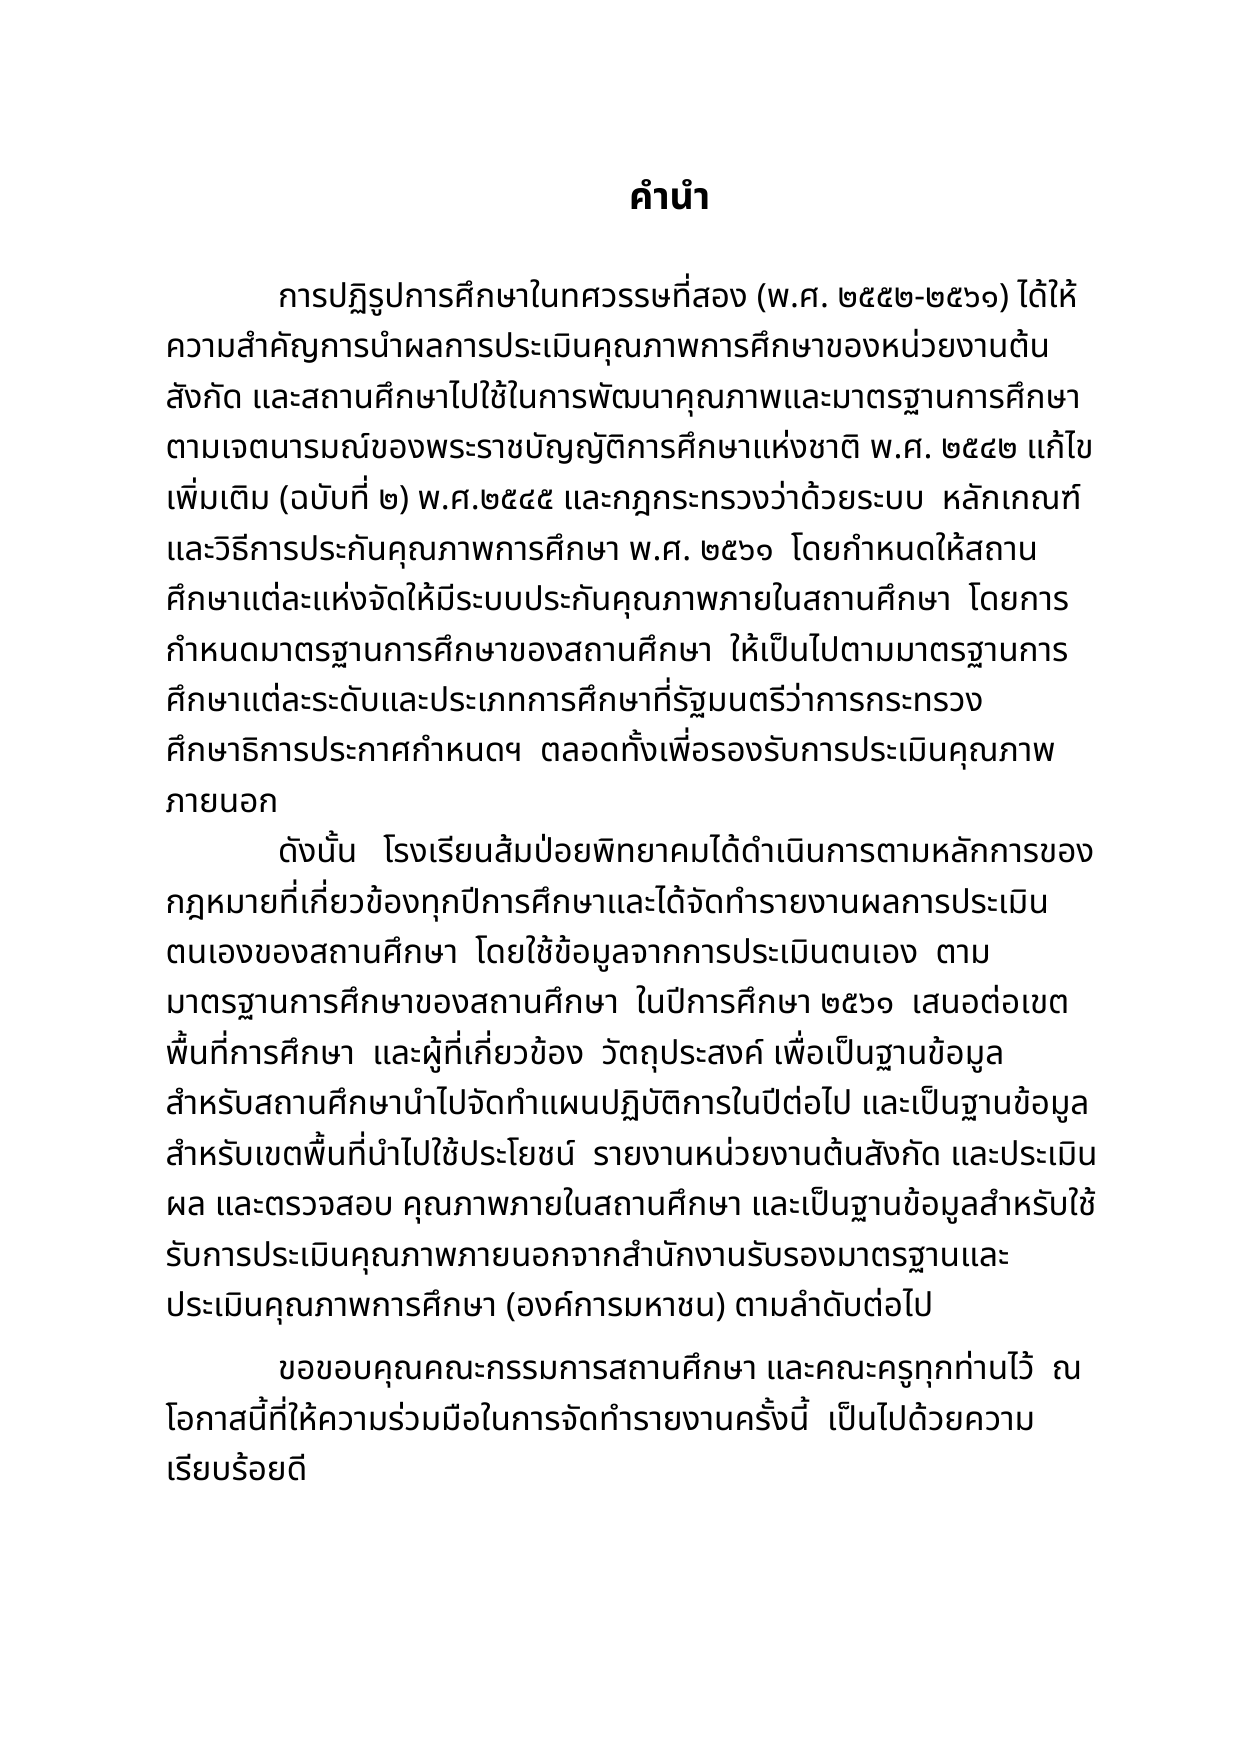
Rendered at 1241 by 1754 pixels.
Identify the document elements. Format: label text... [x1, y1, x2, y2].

text คำนำ [240, 170, 1098, 226]
text การปฏิรูปการศึกษาในทศวรรษที่สอง (พ.ศ. ๒๕๕๒-๒๕๖๑) ได้ให้ความสำคัญการนำผลการประเมินคุณภาพการศึกษาของหน่วยงานต้นสังกัด และสถานศึกษาไปใช้ในการพัฒนาคุณภาพและมาตรฐานการศึกษา ตามเจตนารมณ์ของพระราชบัญญัติการศึกษาแห่งชาติ พ.ศ. ๒๕๔๒ แก้ไขเพิ่มเติม (ฉบับที่ ๒) พ.ศ.๒๕๔๕ และกฎกระทรวงว่าด้วยระบบ หลักเกณฑ์ และวิธีการประกันคุณภาพการศึกษา พ.ศ. ๒๕๖๑ โดยกำหนดให้สถานศึกษาแต่ละแห่งจัดให้มีระบบประกันคุณภาพภายในสถานศึกษา โดยการกำหนดมาตรฐานการศึกษาของสถานศึกษา ให้เป็นไปตามมาตรฐานการศึกษาแต่ละระดับและประเภทการศึกษาที่รัฐมนตรีว่าการกระทรวงศึกษาธิการประกาศกำหนดฯ ตลอดทั้งเพี่อรองรับการประเมินคุณภาพภายนอก [165, 272, 1098, 827]
text ดังนั้น โรงเรียนส้มป่อยพิทยาคมได้ดำเนินการตามหลักการของกฎหมายที่เกี่ยวข้องทุกปีการศึกษาและได้จัดทำรายงานผลการประเมินตนเองของสถานศึกษา โดยใช้ข้อมูลจากการประเมินตนเอง ตามมาตรฐานการศึกษาของสถานศึกษา ในปีการศึกษา ๒๕๖๑ เสนอต่อเขตพื้นที่การศึกษา และผู้ที่เกี่ยวข้อง วัตถุประสงค์ เพื่อเป็นฐานข้อมูล สำหรับสถานศึกษานำไปจัดทำแผนปฏิบัติการในปีต่อไป และเป็นฐานข้อมูลสำหรับเขตพื้นที่นำไปใช้ประโยชน์ รายงานหน่วยงานต้นสังกัด และประเมินผล และตรวจสอบ คุณภาพภายในสถานศึกษา และเป็นฐานข้อมูลสำหรับใช้รับการประเมินคุณภาพภายนอกจากสำนักงานรับรองมาตรฐานและประเมินคุณภาพการศึกษา (องค์การมหาชน) ตามลำดับต่อไป [165, 827, 1098, 1332]
text ขอขอบคุณคณะกรรมการสถานศึกษา และคณะครูทุกท่านไว้ ณ โอกาสนี้ที่ให้ความร่วมมือในการจัดทำรายงานครั้งนี้ เป็นไปด้วยความเรียบร้อยดี [165, 1344, 1098, 1495]
